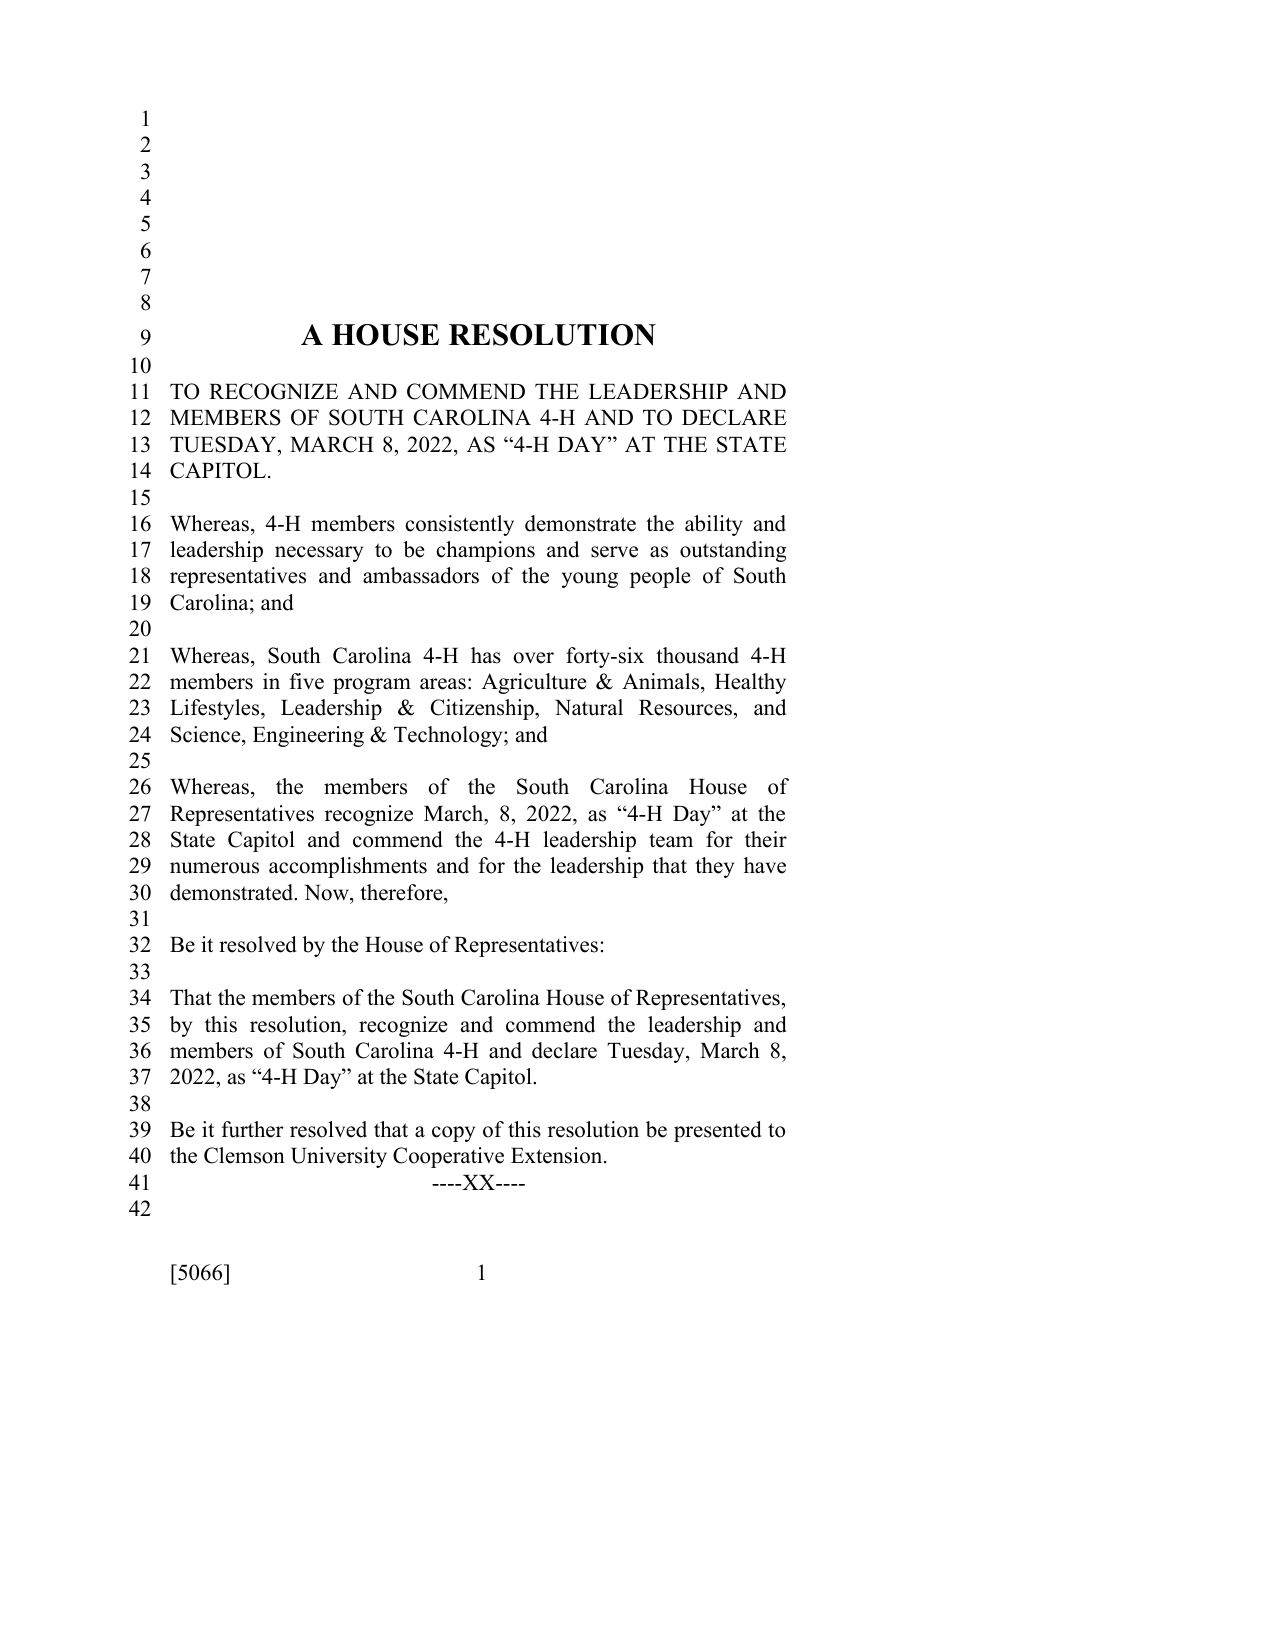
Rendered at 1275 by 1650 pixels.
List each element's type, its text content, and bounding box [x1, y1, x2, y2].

text Be it further resolved that a copy of this resolution be presented to the Clemson University Cooperative Extension. [169, 1116, 787, 1169]
text Whereas, South Carolina 4-H has over forty-six thousand 4-H members in five program areas: Agriculture & Animals, Healthy Lifestyles, Leadership & Citizenship, Natural Resources, and Science, Engineering & Technology; and [169, 642, 787, 747]
text ----XX---- [169, 1169, 787, 1195]
text A HOUSE RESOLUTION [169, 316, 787, 352]
text Be it resolved by the House of Representatives: [169, 932, 787, 958]
text Whereas, the members of the South Carolina House of Representatives recognize March, 8, 2022, as “4-H Day” at the State Capitol and commend the 4-H leadership team for their numerous accomplishments and for the leadership that they have demonstrated. Now, therefore, [169, 773, 787, 905]
text TO RECOGNIZE AND COMMEND THE LEADERSHIP AND MEMBERS OF SOUTH CAROLINA 4-H AND TO DECLARE TUESDAY, MARCH 8, 2022, AS “4-H DAY” AT THE STATE CAPITOL. [169, 378, 787, 483]
text That the members of the South Carolina House of Representatives, by this resolution, recognize and commend the leadership and members of South Carolina 4-H and declare Tuesday, March 8, 2022, as “4-H Day” at the State Capitol. [169, 984, 787, 1090]
text Whereas, 4-H members consistently demonstrate the ability and leadership necessary to be champions and serve as outstanding representatives and ambassadors of the young people of South Carolina; and [169, 510, 787, 615]
